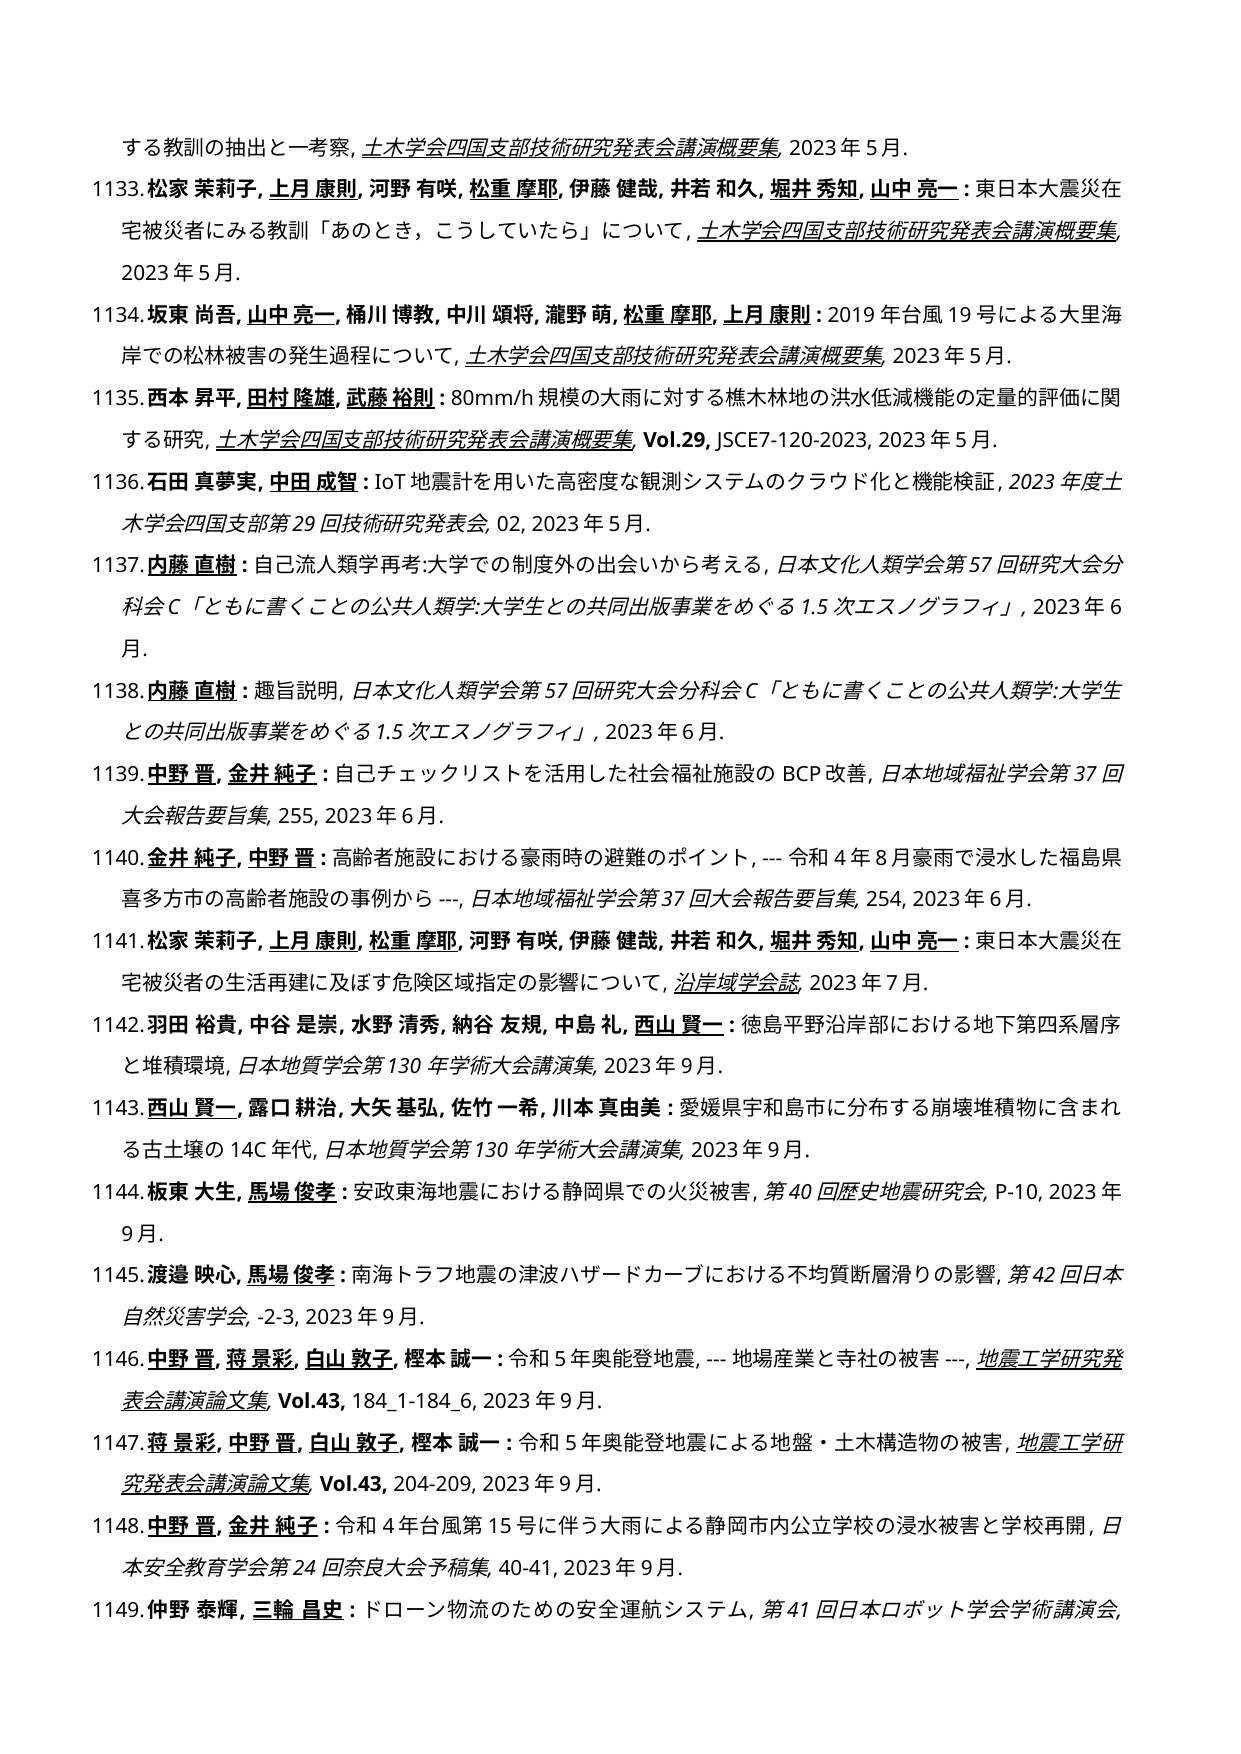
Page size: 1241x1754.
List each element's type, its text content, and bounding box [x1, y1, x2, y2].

list 羽田 裕貴, 中谷 是崇, 水野 清秀, 納谷 友規, 中島 礼, 西山 賢一 : 徳島平野沿岸部における地下第四系層序と堆積環境, 日本地質学会第130 年学術大会講演集, 2023年9月. [92, 1002, 1122, 1086]
list 西山 賢一, 露口 耕治, 大矢 基弘, 佐竹 一希, 川本 真由美 : 愛媛県宇和島市に分布する崩壊堆積物に含まれる古土壌の14C年代, 日本地質学会第130 年学術大会講演集, 2023年9月. [92, 1086, 1122, 1169]
list 松家 茉莉子, 上月 康則, 河野 有咲, 松重 摩耶, 伊藤 健哉, 井若 和久, 堀井 秀知, 山中 亮一 : 東日本大震災在宅被災者にみる教訓「あのとき，こうしていたら」について, 土木学会四国支部技術研究発表会講演概要集, 2023年5月. [92, 167, 1122, 292]
list 松家 茉莉子, 上月 康則, 松重 摩耶, 河野 有咲, 伊藤 健哉, 井若 和久, 堀井 秀知, 山中 亮一 : 東日本大震災在宅被災者の生活再建に及ぼす危険区域指定の影響について, 沿岸域学会誌, 2023年7月. [92, 919, 1122, 1002]
list 内藤 直樹 : 自己流人類学再考:大学での制度外の出会いから考える, 日本文化人類学会第57回研究大会分科会C「ともに書くことの公共人類学:大学生との共同出版事業をめぐる1.5次エスノグラフィ」, 2023年6月. [92, 543, 1122, 668]
list 金井 純子, 中野 晋 : 高齢者施設における豪雨時の避難のポイント, --- 令和4年8月豪雨で浸水した福島県喜多方市の高齢者施設の事例から ---, 日本地域福祉学会第37回大会報告要旨集, 254, 2023年6月. [92, 835, 1122, 919]
list 中野 晋, 金井 純子 : 令和4年台風第15号に伴う大雨による静岡市内公立学校の浸水被害と学校再開, 日本安全教育学会第 24 回奈良大会予稿集, 40-41, 2023年9月. [92, 1503, 1122, 1587]
list 中野 晋, 蒋 景彩, 白山 敦子, 樫本 誠一 : 令和5年奥能登地震, --- 地場産業と寺社の被害 ---, 地震工学研究発表会講演論文集, Vol.43, 184_1-184_6, 2023年9月. [92, 1336, 1122, 1420]
list 石田 真夢実, 中田 成智 : IoT地震計を用いた高密度な観測システムのクラウド化と機能検証, 2023年度土木学会四国支部第29回技術研究発表会, 02, 2023年5月. [92, 459, 1122, 543]
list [92, 125, 1122, 167]
list 西本 昇平, 田村 隆雄, 武藤 裕則 : 80mm/h規模の大雨に対する樵木林地の洪水低減機能の定量的評価に関する研究, 土木学会四国支部技術研究発表会講演概要集, Vol.29, JSCE7-120-2023, 2023年5月. [92, 376, 1122, 459]
list 中野 晋, 金井 純子 : 自己チェックリストを活用した社会福祉施設のBCP改善, 日本地域福祉学会第37回大会報告要旨集, 255, 2023年6月. [92, 752, 1122, 835]
list 内藤 直樹 : 趣旨説明, 日本文化人類学会第57回研究大会分科会C「ともに書くことの公共人類学:大学生との共同出版事業をめぐる1.5次エスノグラフィ」, 2023年6月. [92, 668, 1122, 752]
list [92, 1587, 1122, 1629]
list 渡邉 映心, 馬場 俊孝 : 南海トラフ地震の津波ハザードカーブにおける不均質断層滑りの影響, 第42回日本自然災害学会, -2-3, 2023年9月. [92, 1253, 1122, 1336]
list 坂東 尚吾, 山中 亮一, 桶川 博教, 中川 頌将, 瀧野 萌, 松重 摩耶, 上月 康則 : 2019 年台風 19 号による大里海岸での松林被害の発生過程について, 土木学会四国支部技術研究発表会講演概要集, 2023年5月. [92, 292, 1122, 376]
list 板東 大生, 馬場 俊孝 : 安政東海地震における静岡県での火災被害, 第40回歴史地震研究会, P-10, 2023年9月. [92, 1169, 1122, 1253]
list 蒋 景彩, 中野 晋, 白山 敦子, 樫本 誠一 : 令和5年奥能登地震による地盤・土木構造物の被害, 地震工学研究発表会講演論文集, Vol.43, 204-209, 2023年9月. [92, 1420, 1122, 1503]
